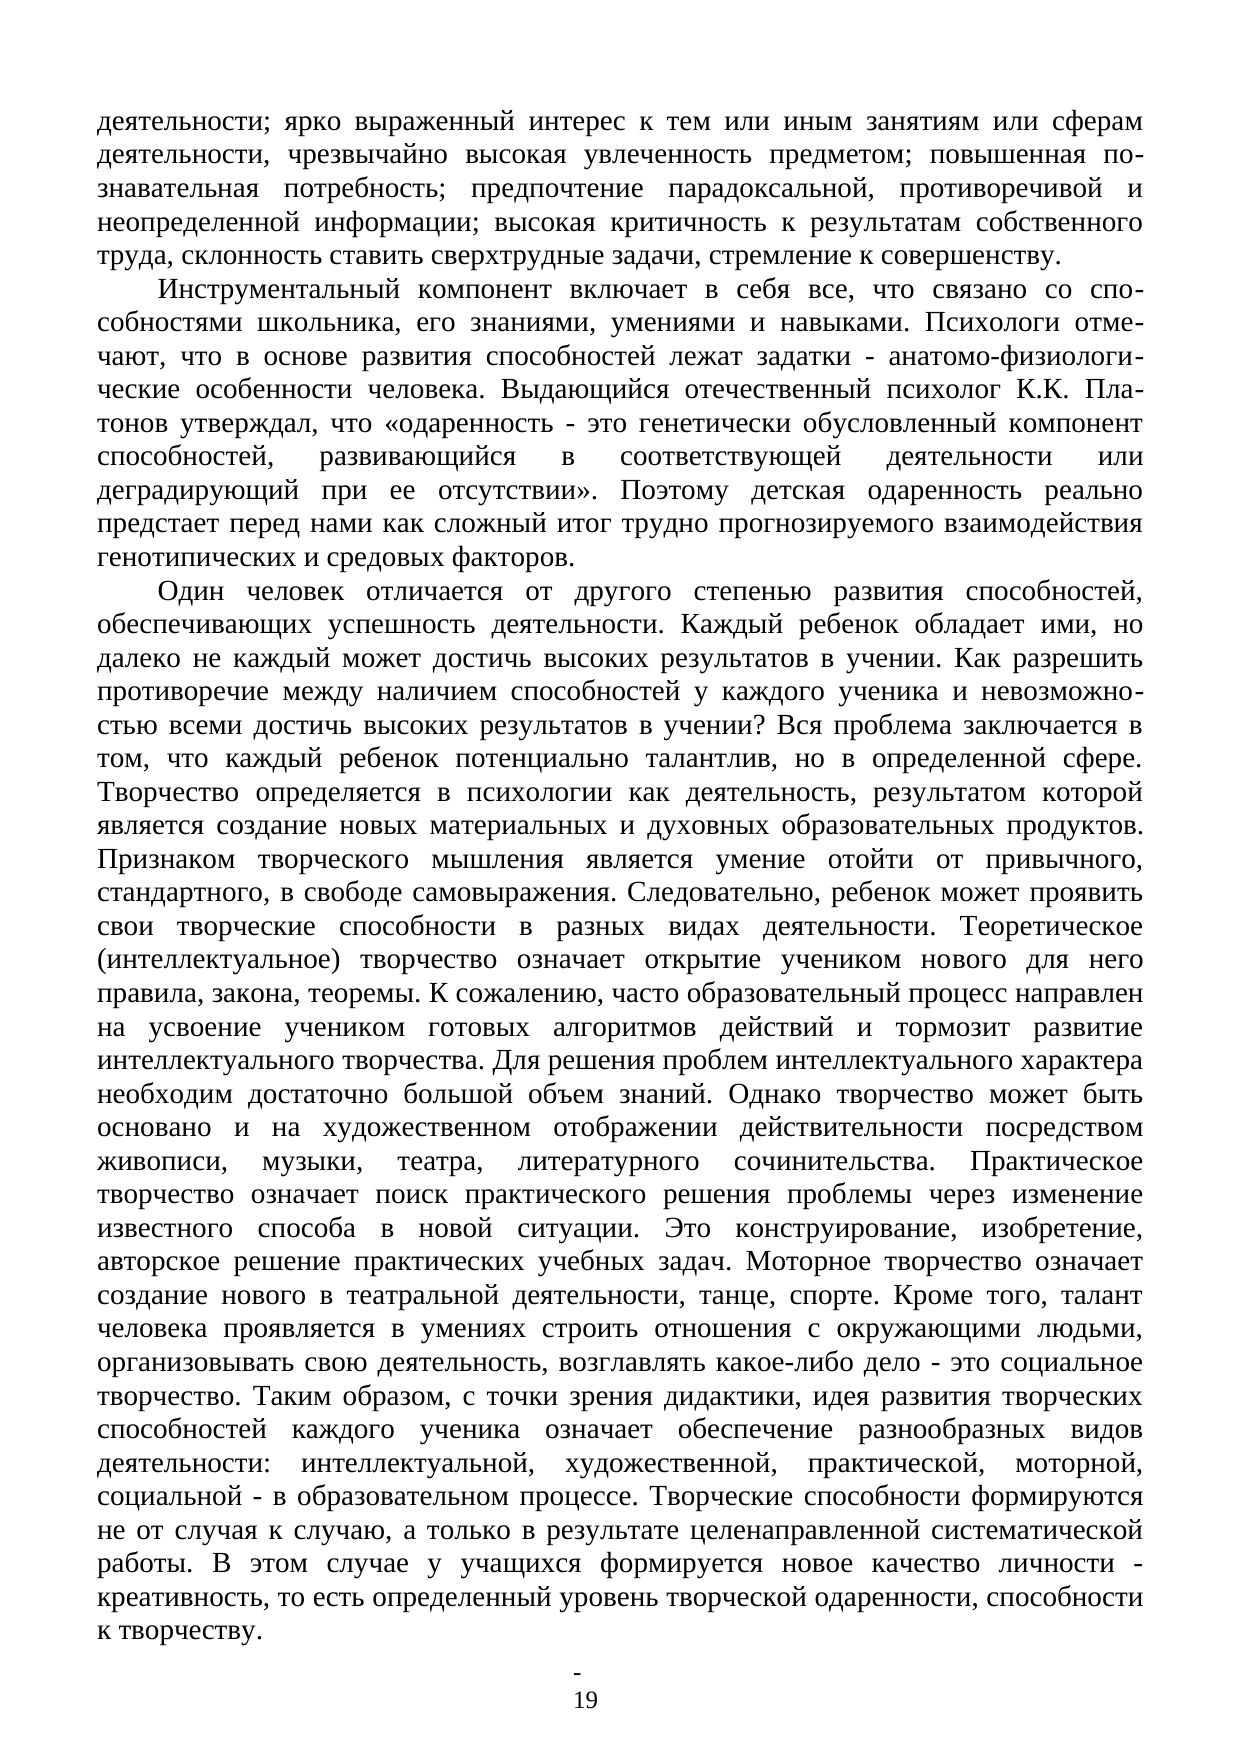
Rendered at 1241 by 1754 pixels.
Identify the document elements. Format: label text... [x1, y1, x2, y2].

text Инструментальный компонент включает в себя все, что связано со способностями школьника, его знаниями, умениями и навыками. Психологи отмечают, что в основе развития способностей лежат задатки - анатомо-физиологические особенности человека. Выдающийся отечественный психолог К.К. Платонов утверждал, что «одаренность - это генетически обусловленный компонент способностей, развивающийся в соответствующей деятельности или деградирующий при ее отсутствии». Поэтому детская одаренность реально предстает перед нами как сложный итог трудно прогнозируемого взаимодействия генотипических и средовых факторов. [97, 271, 1144, 573]
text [97, 103, 1144, 271]
text Один человек отличается от другого степенью развития способностей, обеспечивающих успешность деятельности. Каждый ребенок обладает ими, но далеко не каждый может достичь высоких результатов в учении. Как разрешить противоречие между наличием способностей у каждого ученика и невозможностью всеми достичь высоких результатов в учении? Вся проблема заключается в том, что каждый ребенок потенциально талантлив, но в определенной сфере. Творчество определяется в психологии как деятельность, результатом которой является создание новых материальных и духовных образовательных продуктов. Признаком творческого мышления является умение отойти от привычного, стандартного, в свободе самовыражения. Следовательно, ребенок может проявить свои творческие способности в разных видах деятельности. Теоретическое (интеллектуальное) творчество означает открытие учеником нового для него правила, закона, теоремы. К сожалению, часто образовательный процесс направлен на усвоение учеником готовых алгоритмов действий и тормозит развитие интеллектуального творчества. Для решения проблем интеллектуального характера необходим достаточно большой объем знаний. Однако творчество может быть основано и на художественном отображении действительности посредством живописи, музыки, театра, литературного сочинительства. Практическое творчество означает поиск практического решения проблемы через изменение известного способа в новой ситуации. Это конструирование, изобретение, авторское решение практических учебных задач. Моторное творчество означает создание нового в театральной деятельности, танце, спорте. Кроме того, талант человека проявляется в умениях строить отношения с окружающими людьми, организовывать свою деятельность, возглавлять какое-либо дело - это социальное творчество. Таким образом, с точки зрения дидактики, идея развития творческих способностей каждого ученика означает обеспечение разнообразных видов деятельности: интеллектуальной, художественной, практической, моторной, социальной - в образовательном процессе. Творческие способности формируются не от случая к случаю, а только в результате целенаправленной систематической работы. В этом случае у учащихся формируется новое качество личности - креативность, то есть определенный уровень творческой одаренности, способности к творчеству. [97, 573, 1144, 1646]
